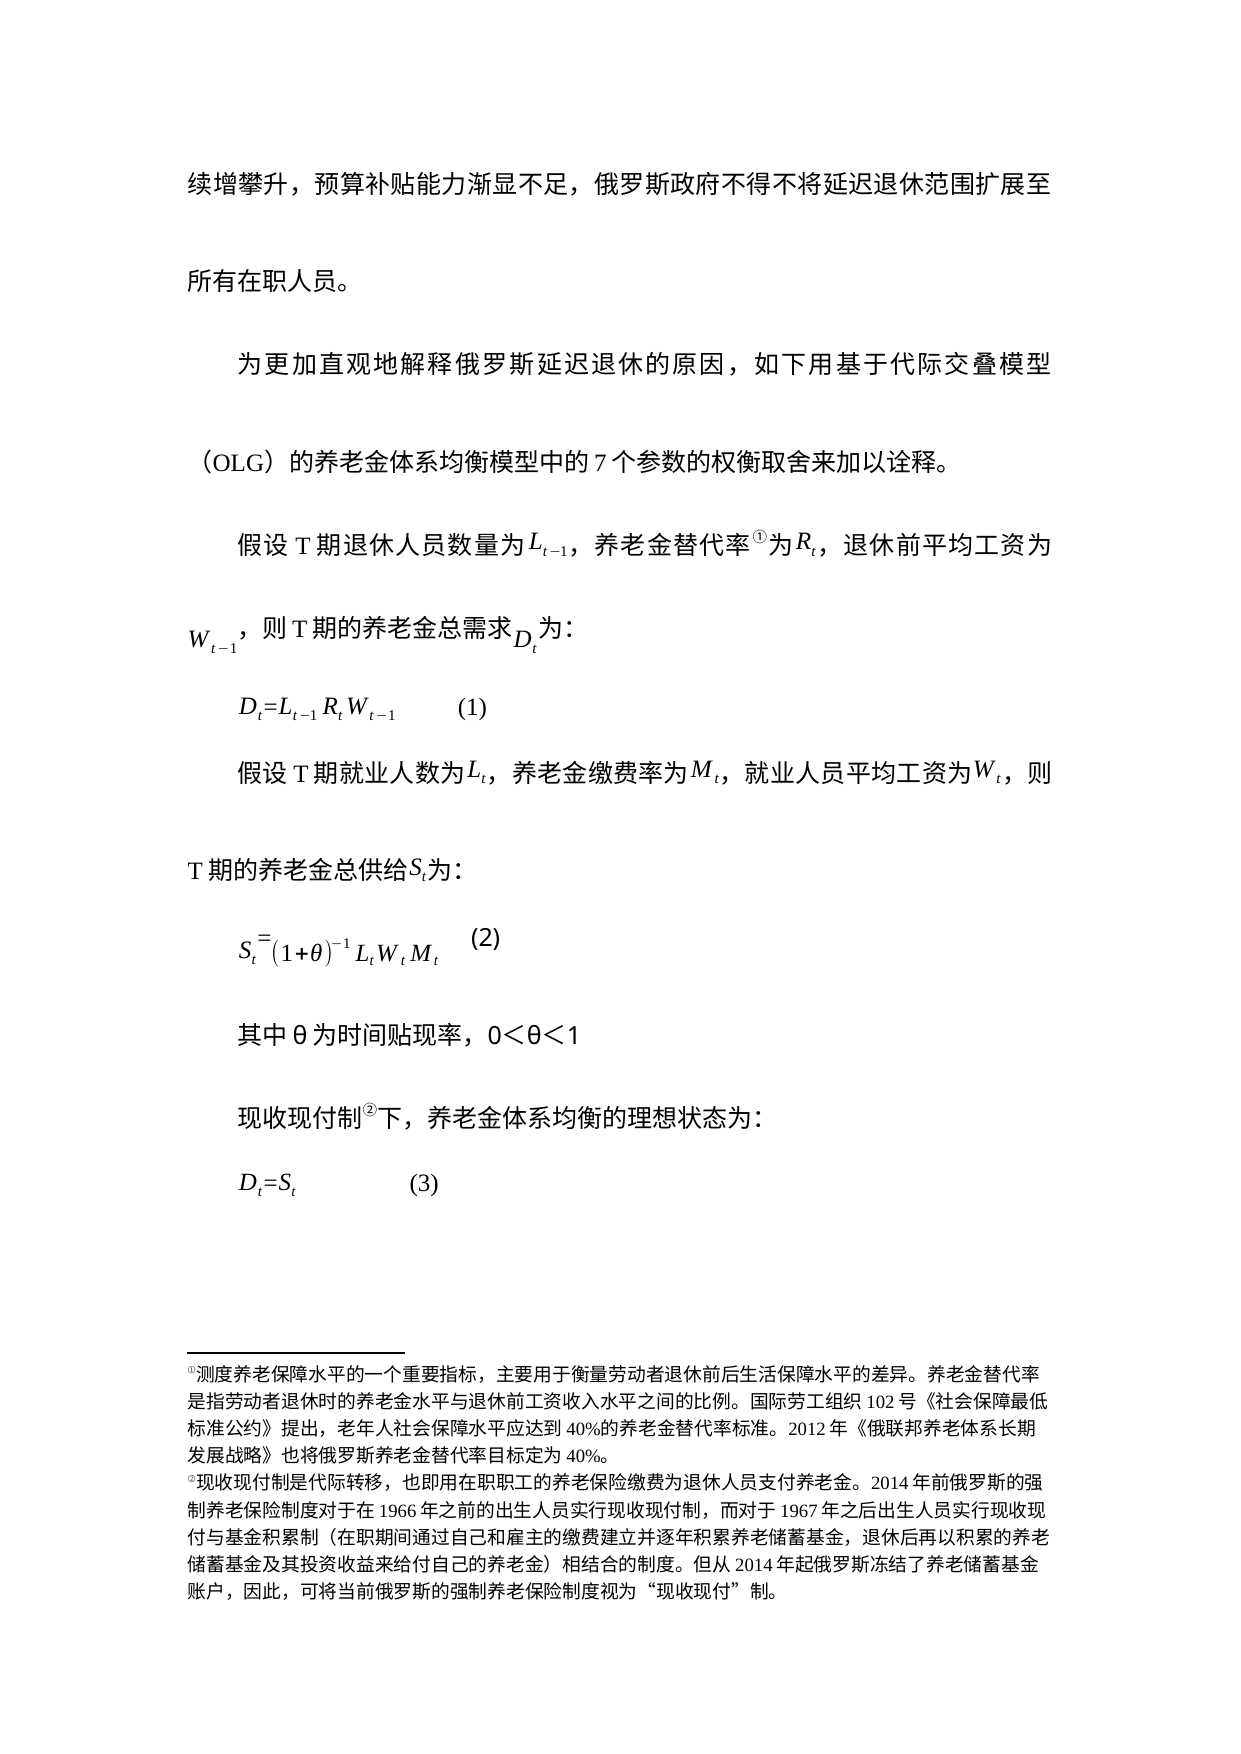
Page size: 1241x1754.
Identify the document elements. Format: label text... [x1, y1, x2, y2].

text 为更加直观地解释俄罗斯延迟退休的原因，如下用基于代际交叠模型（OLG）的养老金体系均衡模型中的7个参数的权衡取舍来加以诠释。 [187, 331, 1053, 493]
text = (2) [187, 919, 1053, 984]
text 现收现付制下，养老金体系均衡的理想状态为： [187, 1084, 1053, 1149]
text 假设T期退休人员数量为，养老金替代率为，退休前平均工资为，则T期的养老金总需求为： [187, 511, 1053, 674]
text = (3) [187, 1168, 1053, 1200]
text 其中θ为时间贴现率，0＜θ＜1 [187, 1001, 1053, 1066]
text = (1) [187, 692, 1053, 724]
text 假设T期就业人数为，养老金缴费率为，就业人员平均工资为，则T期的养老金总供给为： [187, 739, 1053, 901]
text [187, 150, 1053, 312]
